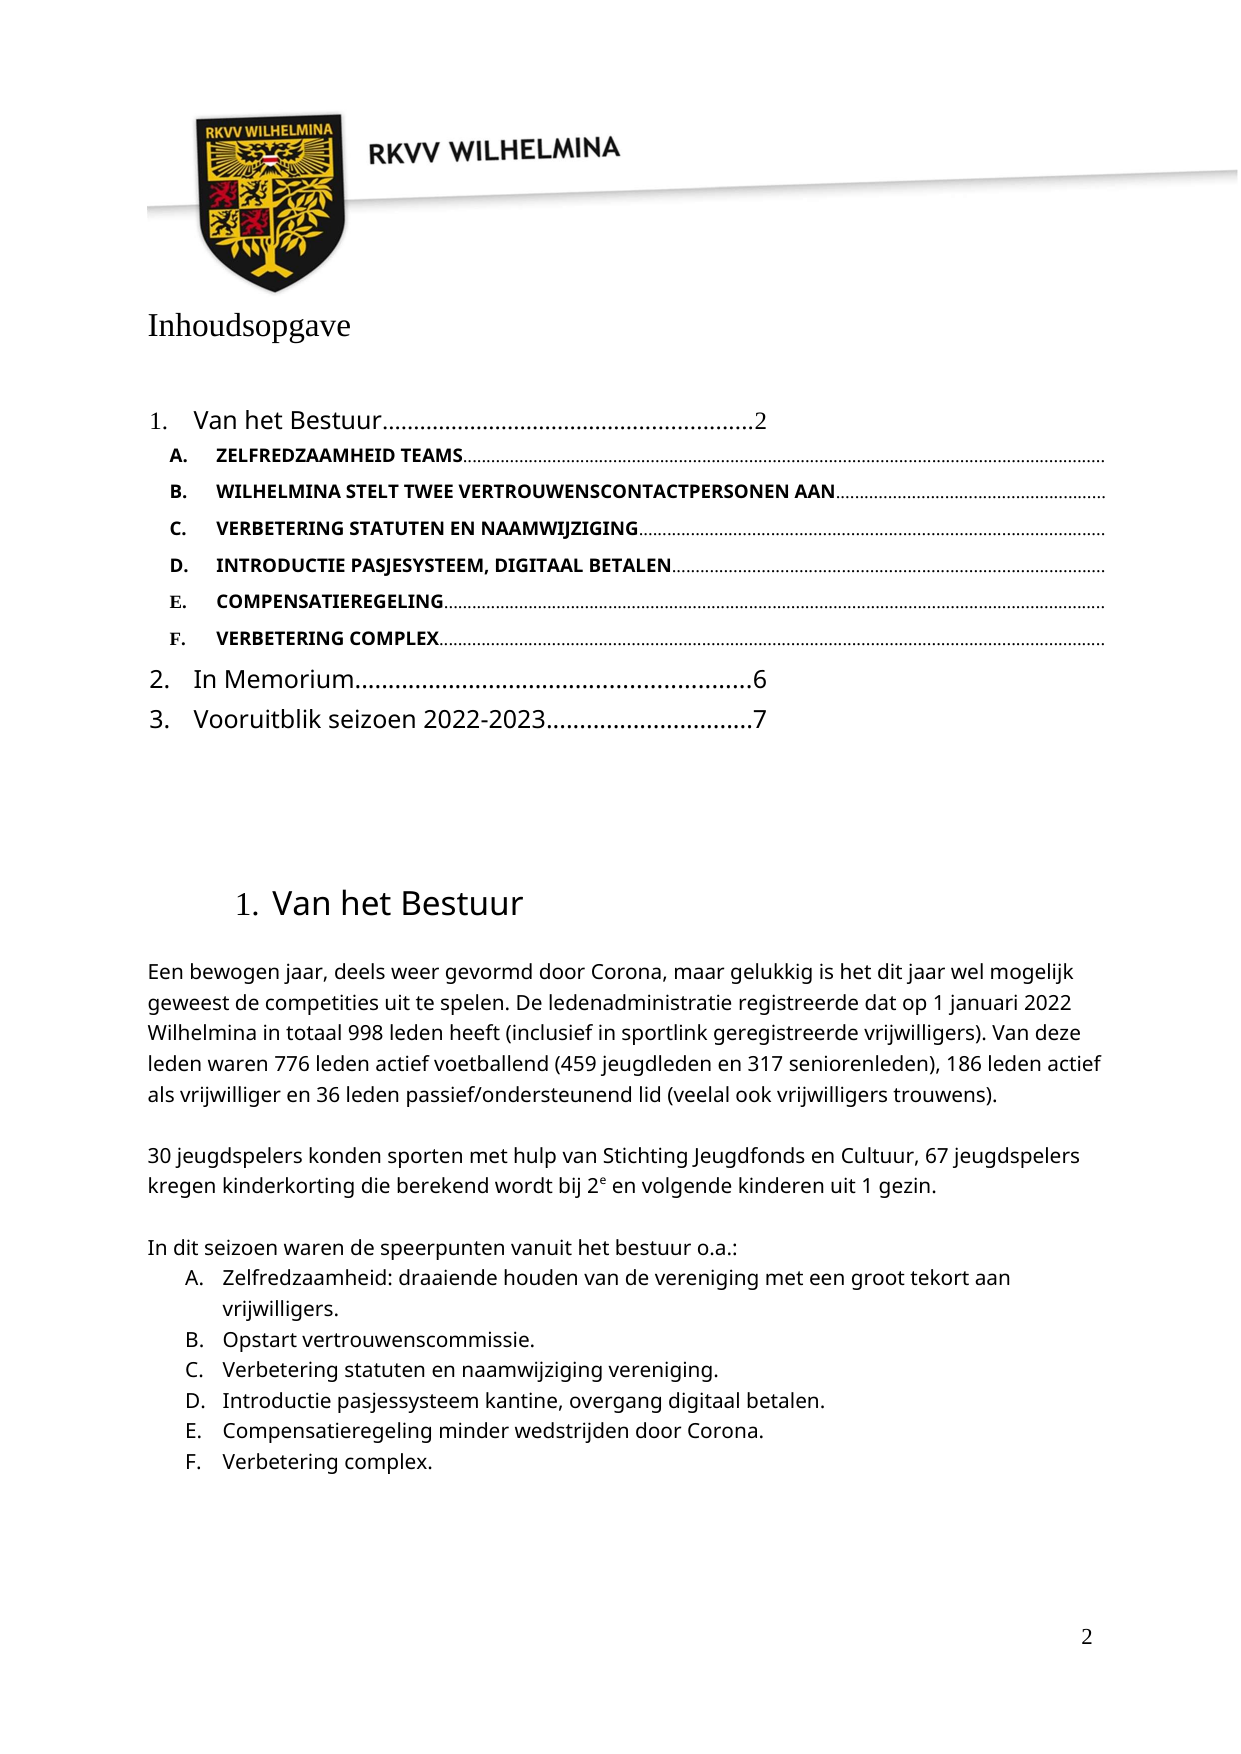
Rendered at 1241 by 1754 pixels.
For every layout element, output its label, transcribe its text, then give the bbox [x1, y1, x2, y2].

text In dit seizoen waren de speerpunten vanuit het bestuur o.a.: [147, 1233, 1117, 1261]
subtitle Van het Bestuur [234, 880, 1117, 925]
text Een bewogen jaar, deels weer gevormd door Corona, maar gelukkig is het dit jaar wel mogelijk geweest de competities uit te spelen. De ledenadministratie registreerde dat op 1 januari 2022 Wilhelmina in totaal 998 leden heeft (inclusief in sportlink geregistreerde vrijwilligers). Van deze leden waren 776 leden actief voetballend (459 jeugdleden en 317 seniorenleden), 186 leden actief als vrijwilliger en 36 leden passief/ondersteunend lid (veelal ook vrijwilligers trouwens). [147, 957, 1117, 1108]
list Introductie pasjessysteem kantine, overgang digitaal betalen. [185, 1386, 1117, 1414]
list Verbetering statuten en naamwijziging vereniging. [185, 1355, 1117, 1384]
list Compensatieregeling minder wedstrijden door Corona. [185, 1417, 1117, 1445]
list Verbetering complex. [185, 1447, 1117, 1476]
picture [147, 73, 1238, 301]
list Opstart vertrouwenscommissie. [185, 1325, 1117, 1353]
text 30 jeugdspelers konden sporten met hulp van Stichting Jeugdfonds en Cultuur, 67 jeugdspelers kregen kinderkorting die berekend wordt bij 2e en volgende kinderen uit 1 gezin. [147, 1141, 1117, 1200]
list Zelfredzaamheid: draaiende houden van de vereniging met een groot tekort aan vrijwilligers. [185, 1263, 1117, 1323]
subtitle Inhoudsopgave [147, 305, 1117, 343]
